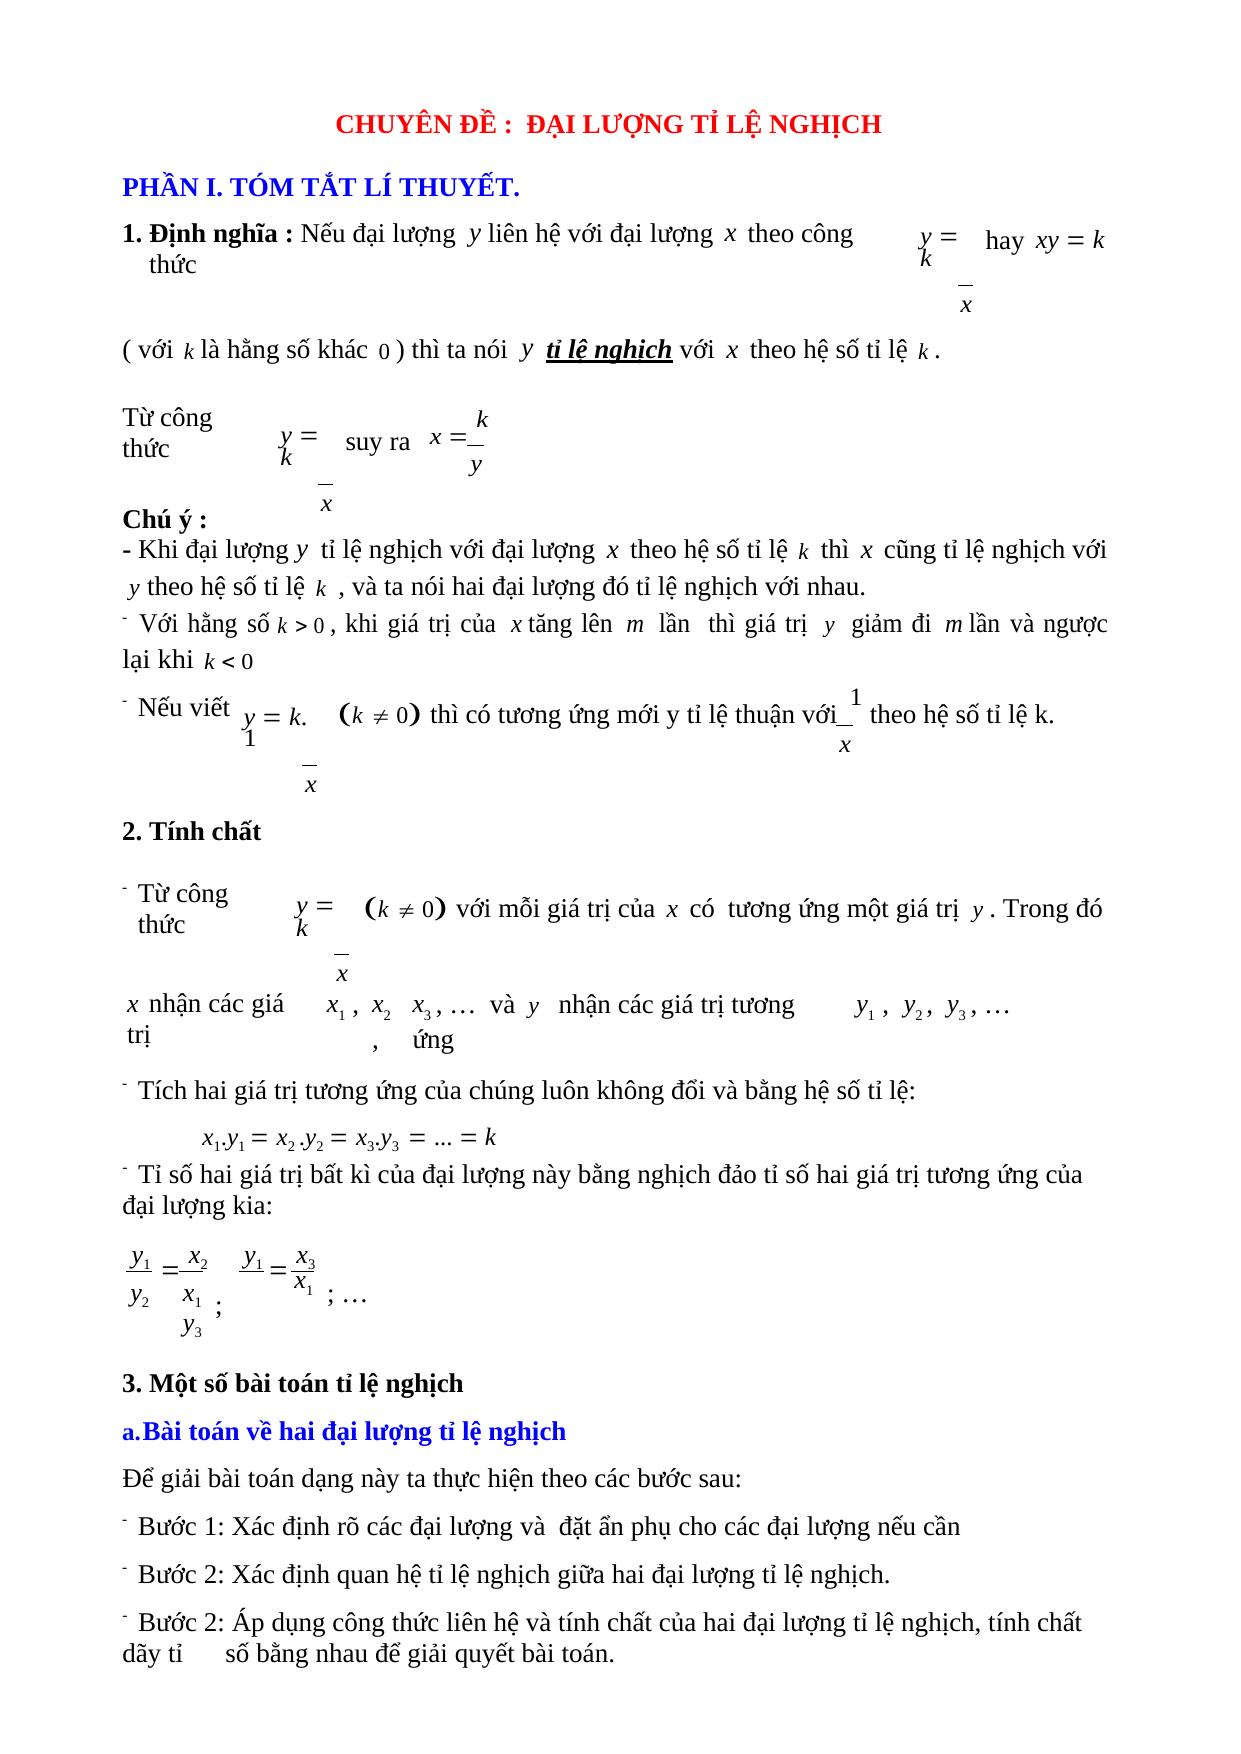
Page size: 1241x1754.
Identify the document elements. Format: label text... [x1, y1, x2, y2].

subtitle Chú ý : [122, 504, 267, 535]
text lại khi k  0 [122, 643, 1240, 676]
text x3 , … và y nhận các giá trị tương ứng [412, 988, 843, 1054]
text x1 , [327, 988, 360, 1023]
text ( với k là hằng số khác 0 ) thì ta nói y tỉ lệ nghịch với x theo hệ số tỉ lệ k . [122, 332, 1240, 365]
subtitle Một số bài toán tỉ lệ nghịch [122, 1367, 1240, 1398]
list Tỉ số hai giá trị bất kì của đại lượng này bằng nghịch đảo tỉ số hai giá trị tương ứng của đại lượng kia: [122, 1158, 1084, 1220]
text y  k. 1 [243, 693, 316, 773]
list Nếu viết [122, 691, 230, 722]
text x2 , [372, 988, 401, 1054]
text - Khi đại lượng y tỉ lệ nghịch với đại lượng x theo hệ số tỉ lệ k thì x cũng tỉ lệ nghịch với [122, 535, 1240, 566]
text y theo hệ số tỉ lệ k , và ta nói hai đại lượng đó tỉ lệ nghịch với nhau. [129, 570, 1240, 602]
text PHẦN I. TÓM TẮT LÍ THUYẾT. [122, 171, 907, 202]
text x [449, 734, 1240, 757]
text y  k [280, 412, 332, 492]
subtitle Tính chất [122, 815, 283, 846]
text y [470, 453, 1240, 476]
text x [911, 293, 972, 317]
text y  k [296, 882, 348, 962]
text suy ra [345, 425, 411, 456]
text x [234, 773, 316, 797]
list Bước 2: Áp dụng công thức liên hệ và tính chất của hai đại lượng tỉ lệ nghịch, tính chất dãy tỉ số bằng nhau để giải quyết bài toán. [122, 1606, 1083, 1668]
text Để giải bài toán dạng này ta thực hiện theo các bước sau: [122, 1462, 1240, 1493]
text y1 , [856, 988, 891, 1023]
list Định nghĩa : Nếu đại lượng y liên hệ với đại lượng x theo công thức [122, 216, 907, 279]
list Tích hai giá trị tương ứng của chúng luôn không đổi và bằng hệ số tỉ lệ: [122, 1074, 1240, 1105]
text Từ công thức [122, 401, 267, 464]
text y  k [920, 213, 972, 293]
text x [287, 962, 348, 986]
list Từ công thức [122, 877, 283, 940]
list Bước 1: Xác định rõ các đại lượng và đặt ẩn phụ cho các đại lượng nếu cần [122, 1510, 1240, 1541]
text x [271, 492, 332, 516]
list Với hằng số k  0 , khi giá trị của x tăng lên m lần thì giá trị y giảm đi m lần và ngược [122, 607, 1240, 639]
text y1  x2 y1  x3 [131, 1241, 1240, 1270]
text x1.y1  x2 .y2  x3.y3  ...  k [202, 1122, 1240, 1154]
text y2 x1 ; y3 [130, 1270, 261, 1350]
text k  0 với mỗi giá trị của x có tương ứng một giá trị y . Trong đó [364, 890, 1240, 927]
text k  0 thì có tương ứng mới y tỉ lệ thuận với 1 theo hệ số tỉ lệ k. [338, 692, 1240, 734]
text x  k [429, 414, 1240, 453]
text hay xy  k [985, 224, 1240, 255]
text x1 ; … [294, 1270, 1240, 1311]
list Bài toán về hai đại lượng tỉ lệ nghịch [122, 1414, 1240, 1446]
list Bước 2: Xác định quan hệ tỉ lệ nghịch giữa hai đại lượng tỉ lệ nghịch. [122, 1558, 1240, 1589]
text y3 , … [947, 988, 1240, 1023]
subtitle CHUYÊN ĐỀ : ĐẠI LƯỢNG TỈ LỆ NGHỊCH [335, 109, 1240, 140]
text x nhận các giá trị [127, 987, 314, 1050]
text y2 , [903, 988, 934, 1023]
